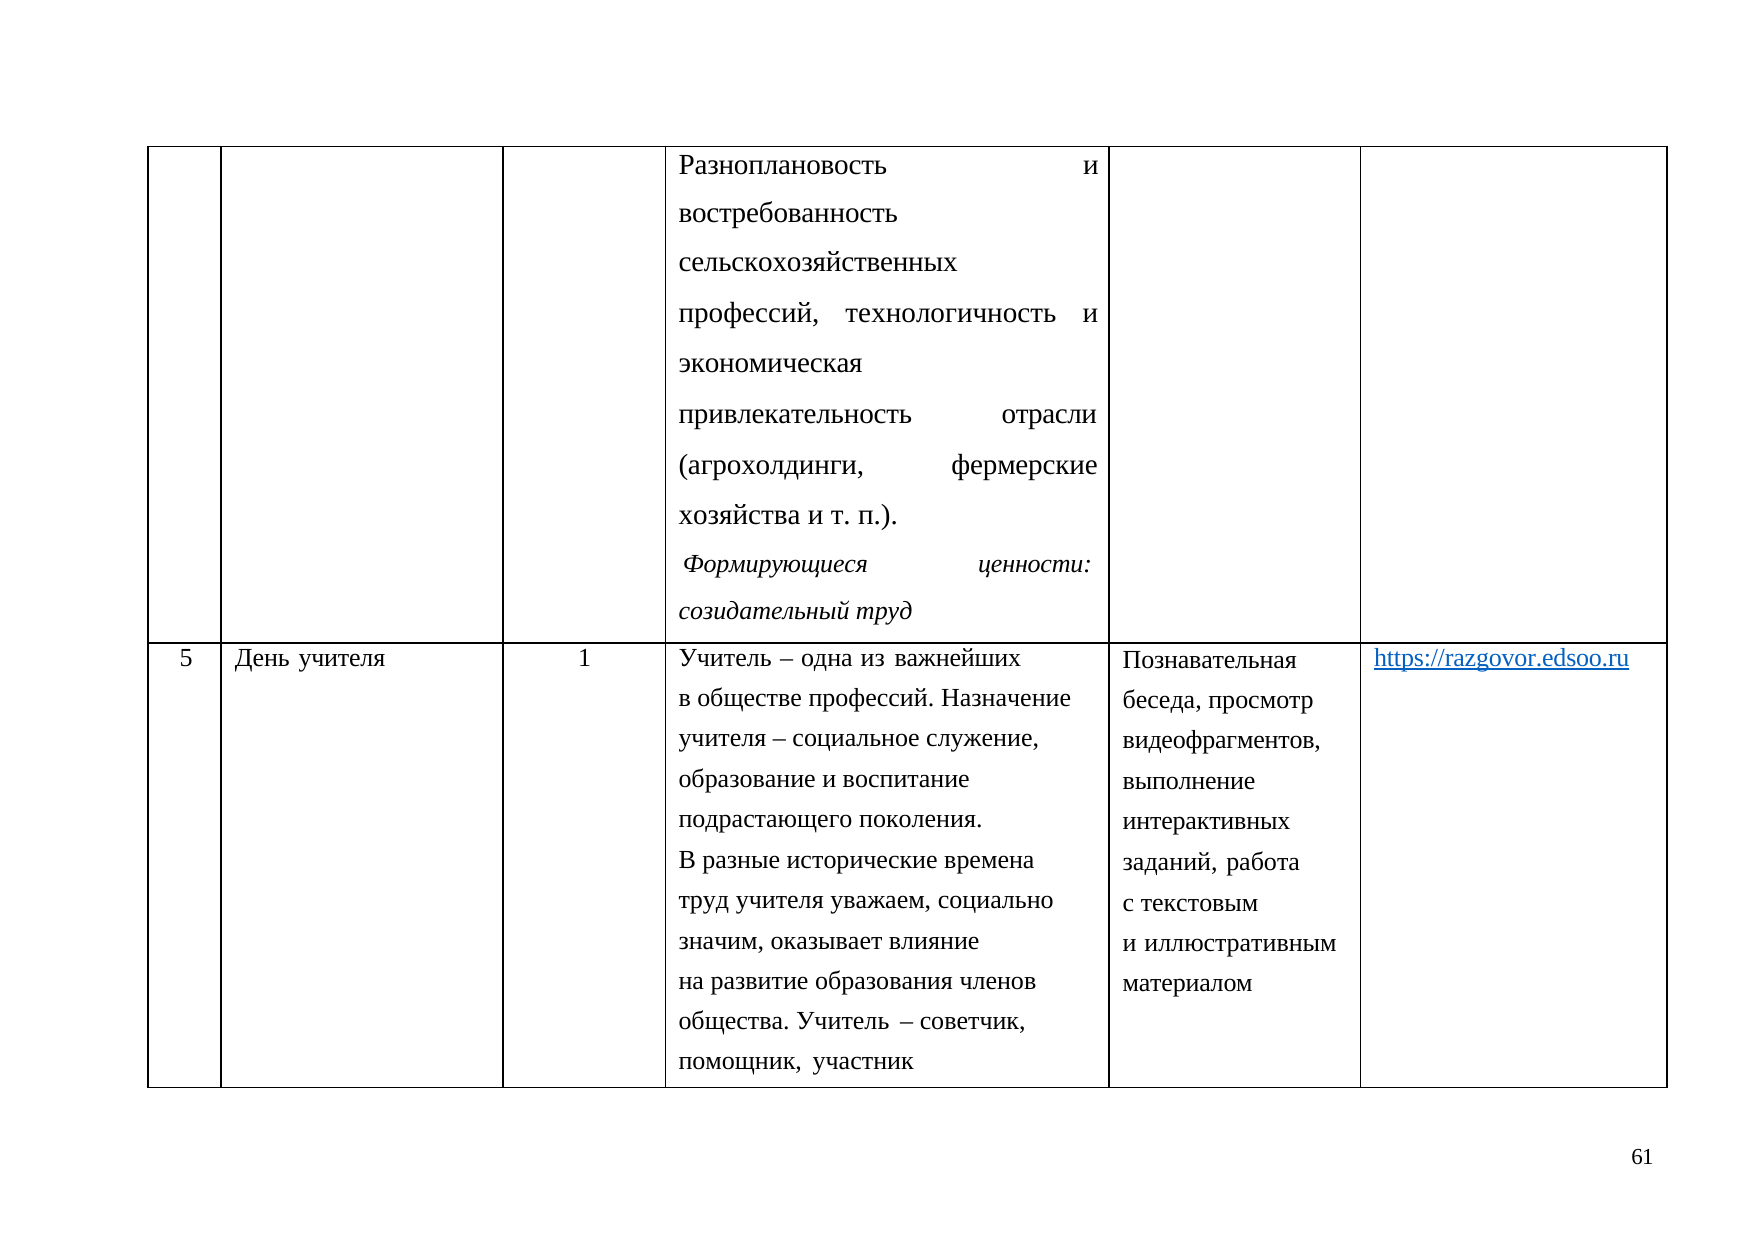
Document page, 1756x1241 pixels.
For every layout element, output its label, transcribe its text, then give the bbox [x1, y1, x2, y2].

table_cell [1110, 644, 1360, 1087]
table_header [149, 147, 220, 642]
table_header Разноплановость и востребованность сельскохозяйственных профессий, технологичность и экономическая привлекательность отрасли (агрохолдинги, фермерские хозяйства и т. п.). Формирующиеся ценности: созидательный труд [666, 147, 1108, 642]
table_cell 1 [504, 644, 665, 1087]
table_header [1110, 147, 1360, 642]
table_cell https://razgovor.edsoo.ru [1361, 644, 1666, 1087]
table_header [222, 147, 502, 642]
table_header [504, 147, 665, 642]
table_cell День учителя [222, 644, 502, 1087]
table_cell Учитель – одна из важнейших в обществе профессий. Назначение учителя – социальное служение, образование и воспитание подрастающего поколения. В разные исторические времена труд учителя уважаем, социально значим, оказывает влияние на развитие образования членов общества. Учитель – советчик, помощник, участник [666, 644, 1108, 1087]
table_header [1361, 147, 1666, 642]
table_cell 5 [149, 644, 220, 1087]
